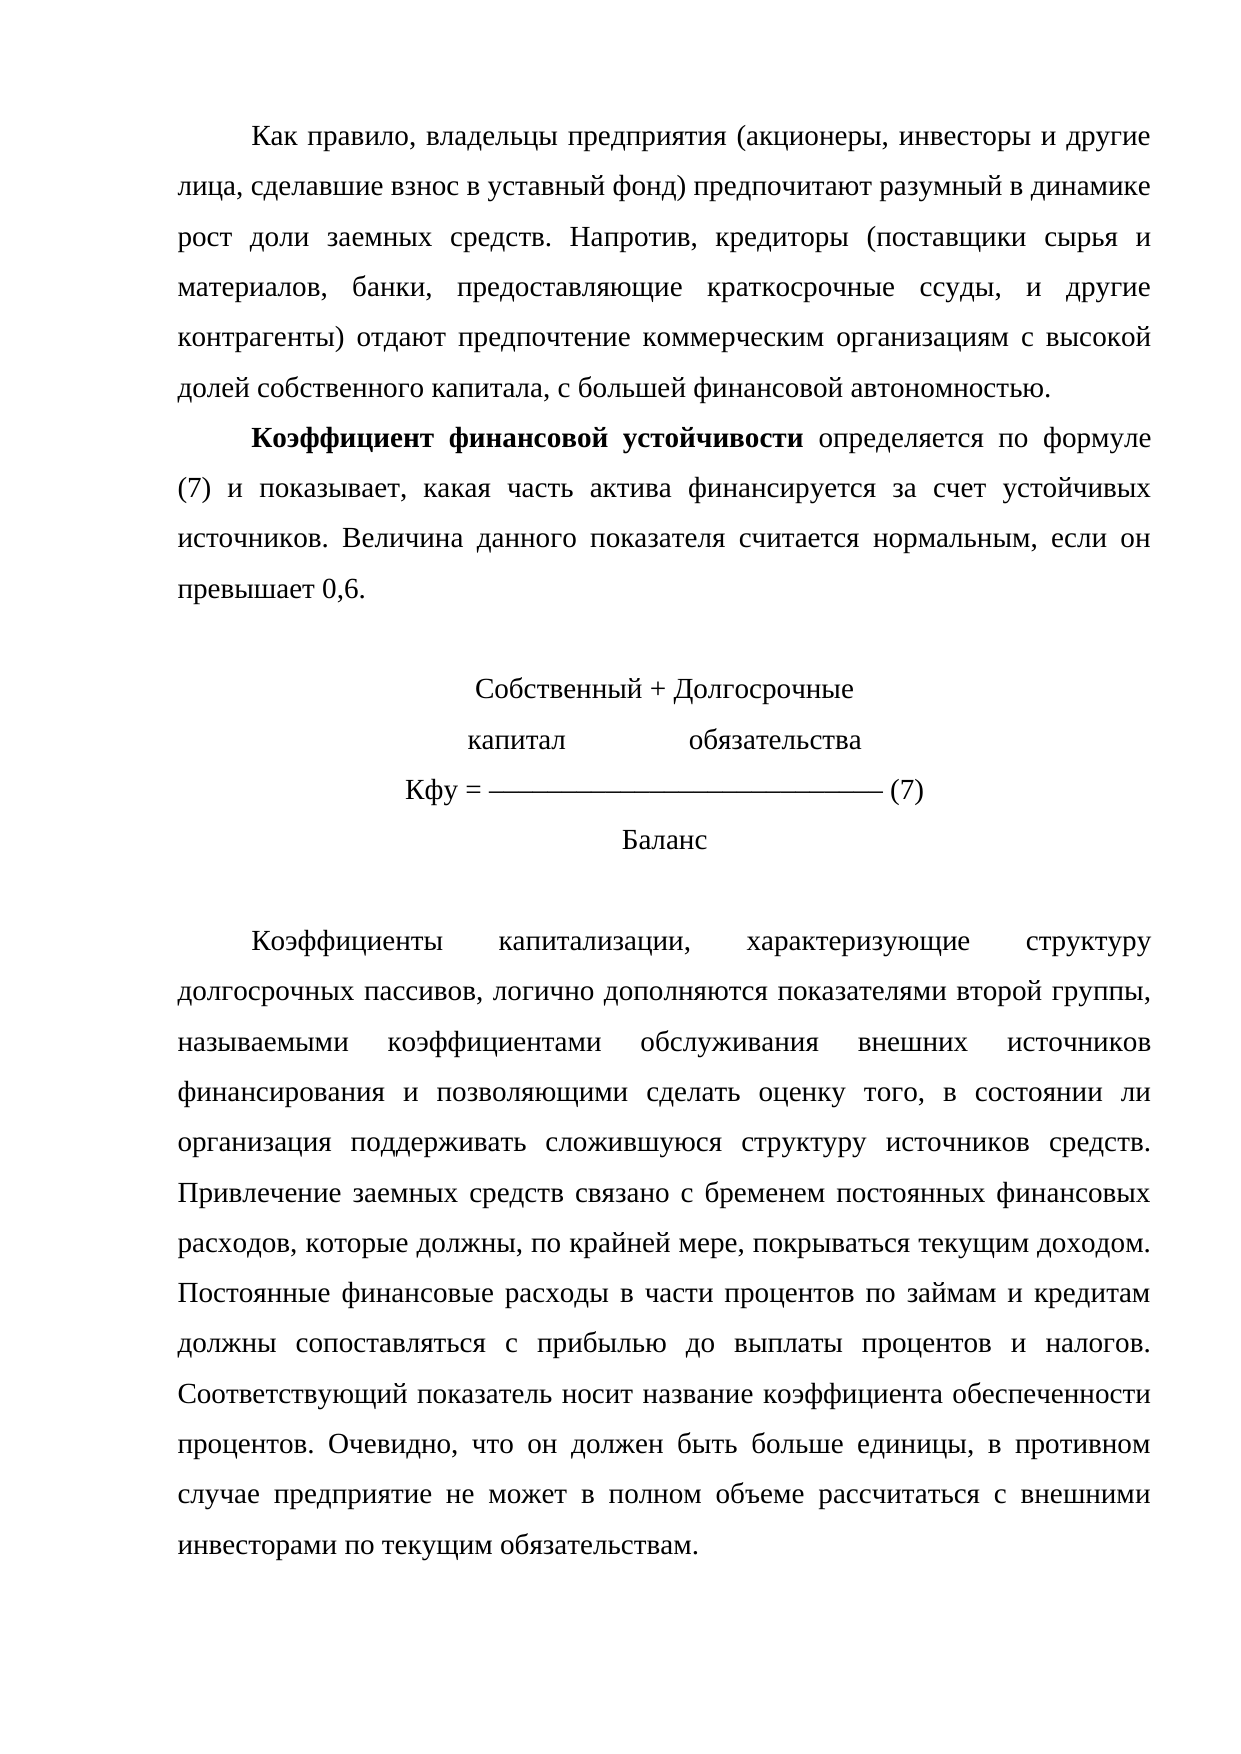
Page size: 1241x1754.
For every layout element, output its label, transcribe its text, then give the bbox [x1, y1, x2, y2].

text Коэффициенты капитализации, характеризующие структуру долгосрочных пассивов, логично дополняются показателями второй группы, называемыми коэффициентами обслуживания внешних источников финансирования и позволяющими сделать оценку того, в состоянии ли организация поддерживать сложившуюся структуру источников средств. Привлечение заемных средств связано с бременем постоянных финансовых расходов, которые должны, по крайней мере, покрываться текущим доходом. Постоянные финансовые расходы в части процентов по займам и кредитам должны сопоставляться с прибылью до выплаты процентов и налогов. Соответствующий показатель носит название коэффициента обеспеченности процентов. Очевидно, что он должен быть больше единицы, в противном случае предприятие не может в полном объеме рассчитаться с внешними инвесторами по текущим обязательствам. [177, 923, 1152, 1560]
text Баланс [177, 822, 1152, 856]
text Как правило, владельцы предприятия (акционеры, инвесторы и другие лица, сделавшие взнос в уставный фонд) предпочитают разумный в динамике рост доли заемных средств. Напротив, кредиторы (поставщики сырья и материалов, банки, предоставляющие краткосрочные ссуды, и другие контрагенты) отдают предпочтение коммерческим организациям с высокой долей собственного капитала, с большей финансовой автономностью. [177, 118, 1152, 403]
text капитал обязательства [177, 722, 1152, 755]
text Кфу = ––––––––––––––––––––––––––– (7) [177, 772, 1152, 806]
text Коэффициент финансовой устойчивости определяется по формуле (7) и показывает, какая часть актива финансируется за счет устойчивых источников. Величина данного показателя считается нормальным, если он превышает 0,6. [177, 420, 1152, 604]
text Собственный + Долгосрочные [177, 672, 1152, 705]
